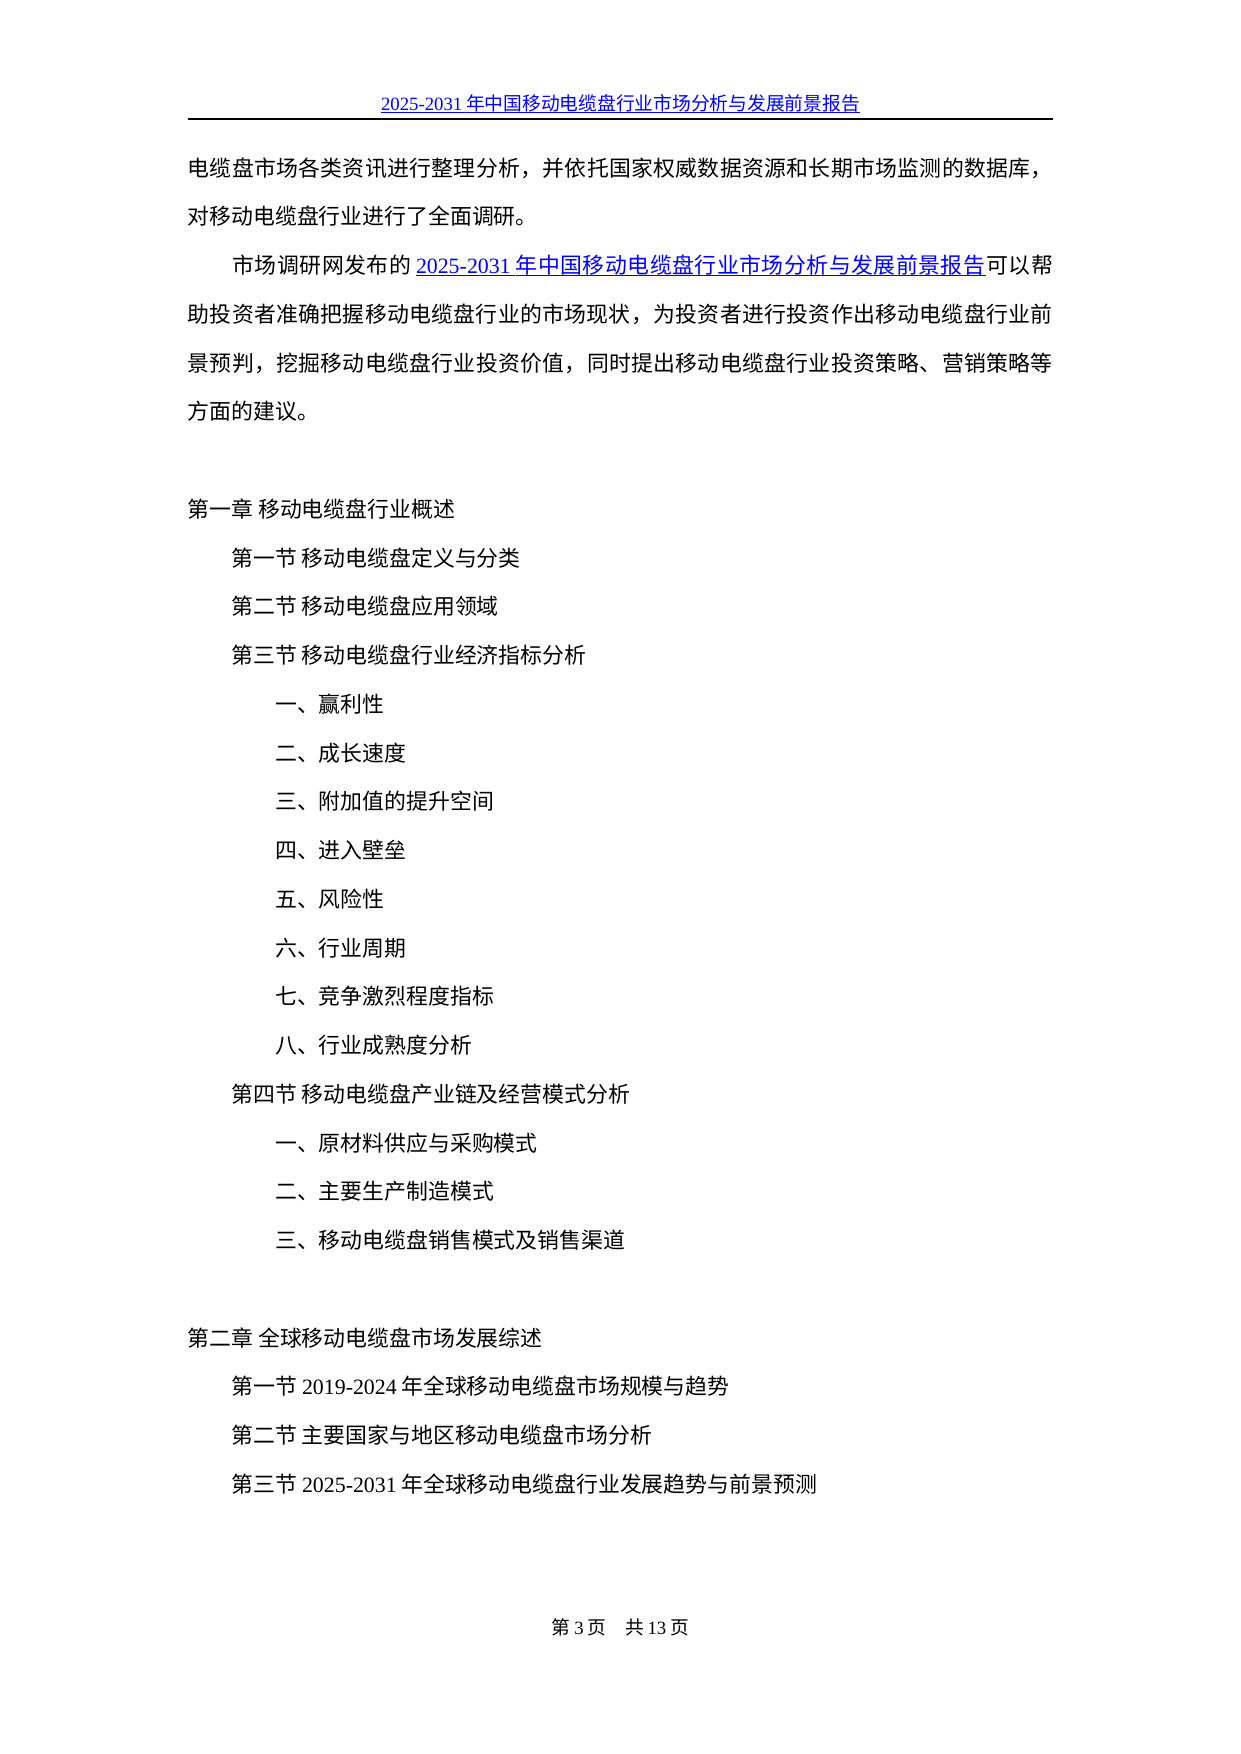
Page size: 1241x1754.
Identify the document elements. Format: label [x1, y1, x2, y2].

text [187, 150, 1053, 1499]
